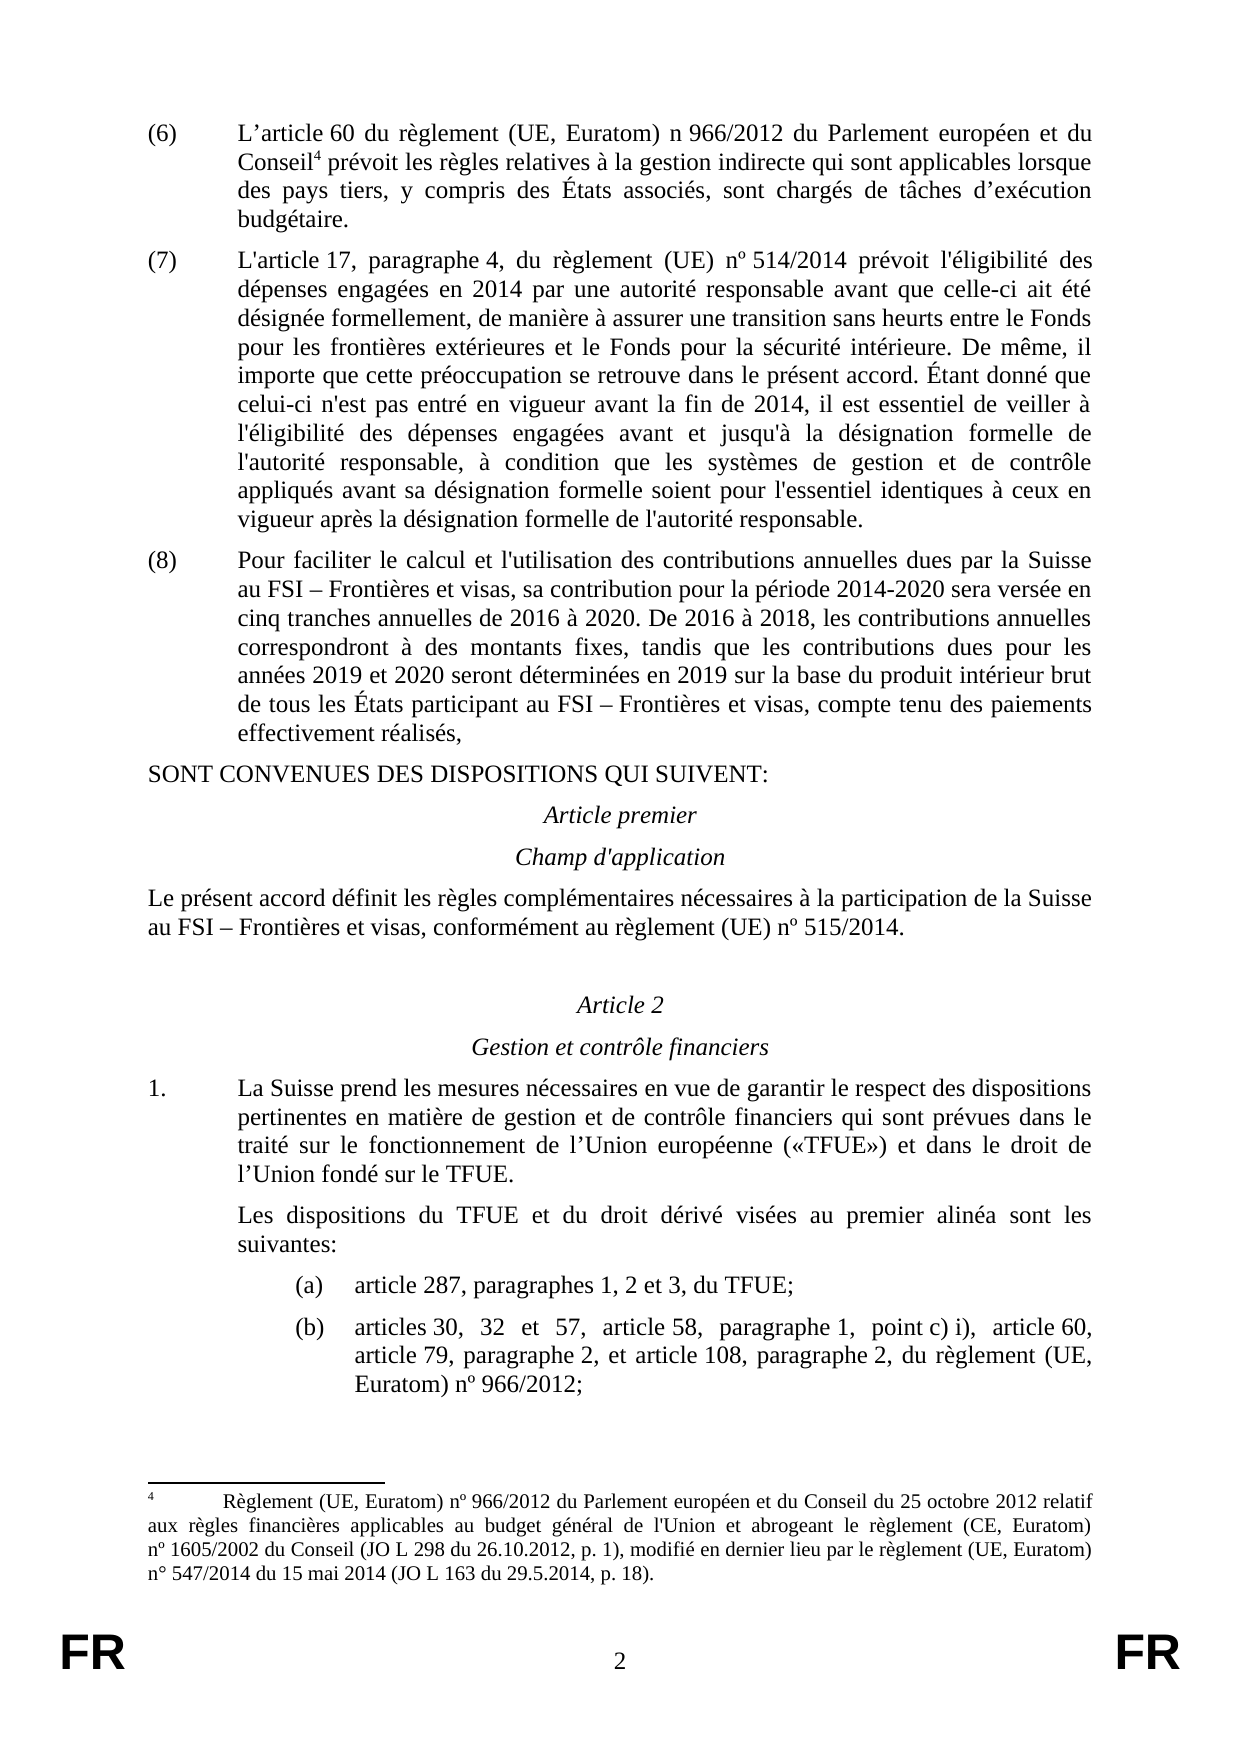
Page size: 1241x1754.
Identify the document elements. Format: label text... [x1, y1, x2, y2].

text (7) L'article 17, paragraphe 4, du règlement (UE) nº 514/2014 prévoit l'éligibilité des dépenses engagées en 2014 par une autorité responsable avant que celle-ci ait été désignée formellement, de manière à assurer une transition sans heurts entre le Fonds pour les frontières extérieures et le Fonds pour la sécurité intérieure. De même, il importe que cette préoccupation se retrouve dans le présent accord. Étant donné que celui-ci n'est pas entré en vigueur avant la fin de 2014, il est essentiel de veiller à l'éligibilité des dépenses engagées avant et jusqu'à la désignation formelle de l'autorité responsable, à condition que les systèmes de gestion et de contrôle appliqués avant sa désignation formelle soient pour l'essentiel identiques à ceux en vigueur après la désignation formelle de l'autorité responsable. [148, 246, 1093, 533]
text articles 30, 32 et 57, article 58, paragraphe 1, point c) i), article 60, article 79, paragraphe 2, et article 108, paragraphe 2, du règlement (UE, Euratom) nº 966/2012; [295, 1312, 1093, 1398]
text Gestion et contrôle financiers [148, 1032, 1093, 1061]
text Article premier [148, 801, 1093, 829]
text Article 2 [148, 991, 1093, 1019]
text Les dispositions du TFUE et du droit dérivé visées au premier alinéa sont les suivantes: [237, 1201, 1093, 1258]
text 1. La Suisse prend les mesures nécessaires en vue de garantir le respect des dispositions pertinentes en matière de gestion et de contrôle financiers qui sont prévues dans le traité sur le fonctionnement de l’Union européenne («TFUE») et dans le droit de l’Union fondé sur le TFUE. [148, 1073, 1093, 1188]
text (8) Pour faciliter le calcul et l'utilisation des contributions annuelles dues par la Suisse au FSI – Frontières et visas, sa contribution pour la période 2014-2020 sera versée en cinq tranches annuelles de 2016 à 2020. De 2016 à 2018, les contributions annuelles correspondront à des montants fixes, tandis que les contributions dues pour les années 2019 et 2020 seront déterminées en 2019 sur la base du produit intérieur brut de tous les États participant au FSI – Frontières et visas, compte tenu des paiements effectivement réalisés, [148, 546, 1093, 747]
text (6) L’article 60 du règlement (UE, Euratom) n 966/2012 du Parlement européen et du Conseil prévoit les règles relatives à la gestion indirecte qui sont applicables lorsque des pays tiers, y compris des États associés, sont chargés de tâches d’exécution budgétaire. [148, 118, 1093, 233]
text Champ d'application [148, 842, 1093, 871]
list article 287, paragraphes 1, 2 et 3, du TFUE; [295, 1271, 1093, 1299]
text Le présent accord définit les règles complémentaires nécessaires à la participation de la Suisse au FSI – Frontières et visas, conformément au règlement (UE) nº 515/2014. [148, 883, 1093, 941]
text SONT CONVENUES DES DISPOSITIONS QUI SUIVENT: [148, 759, 1093, 788]
